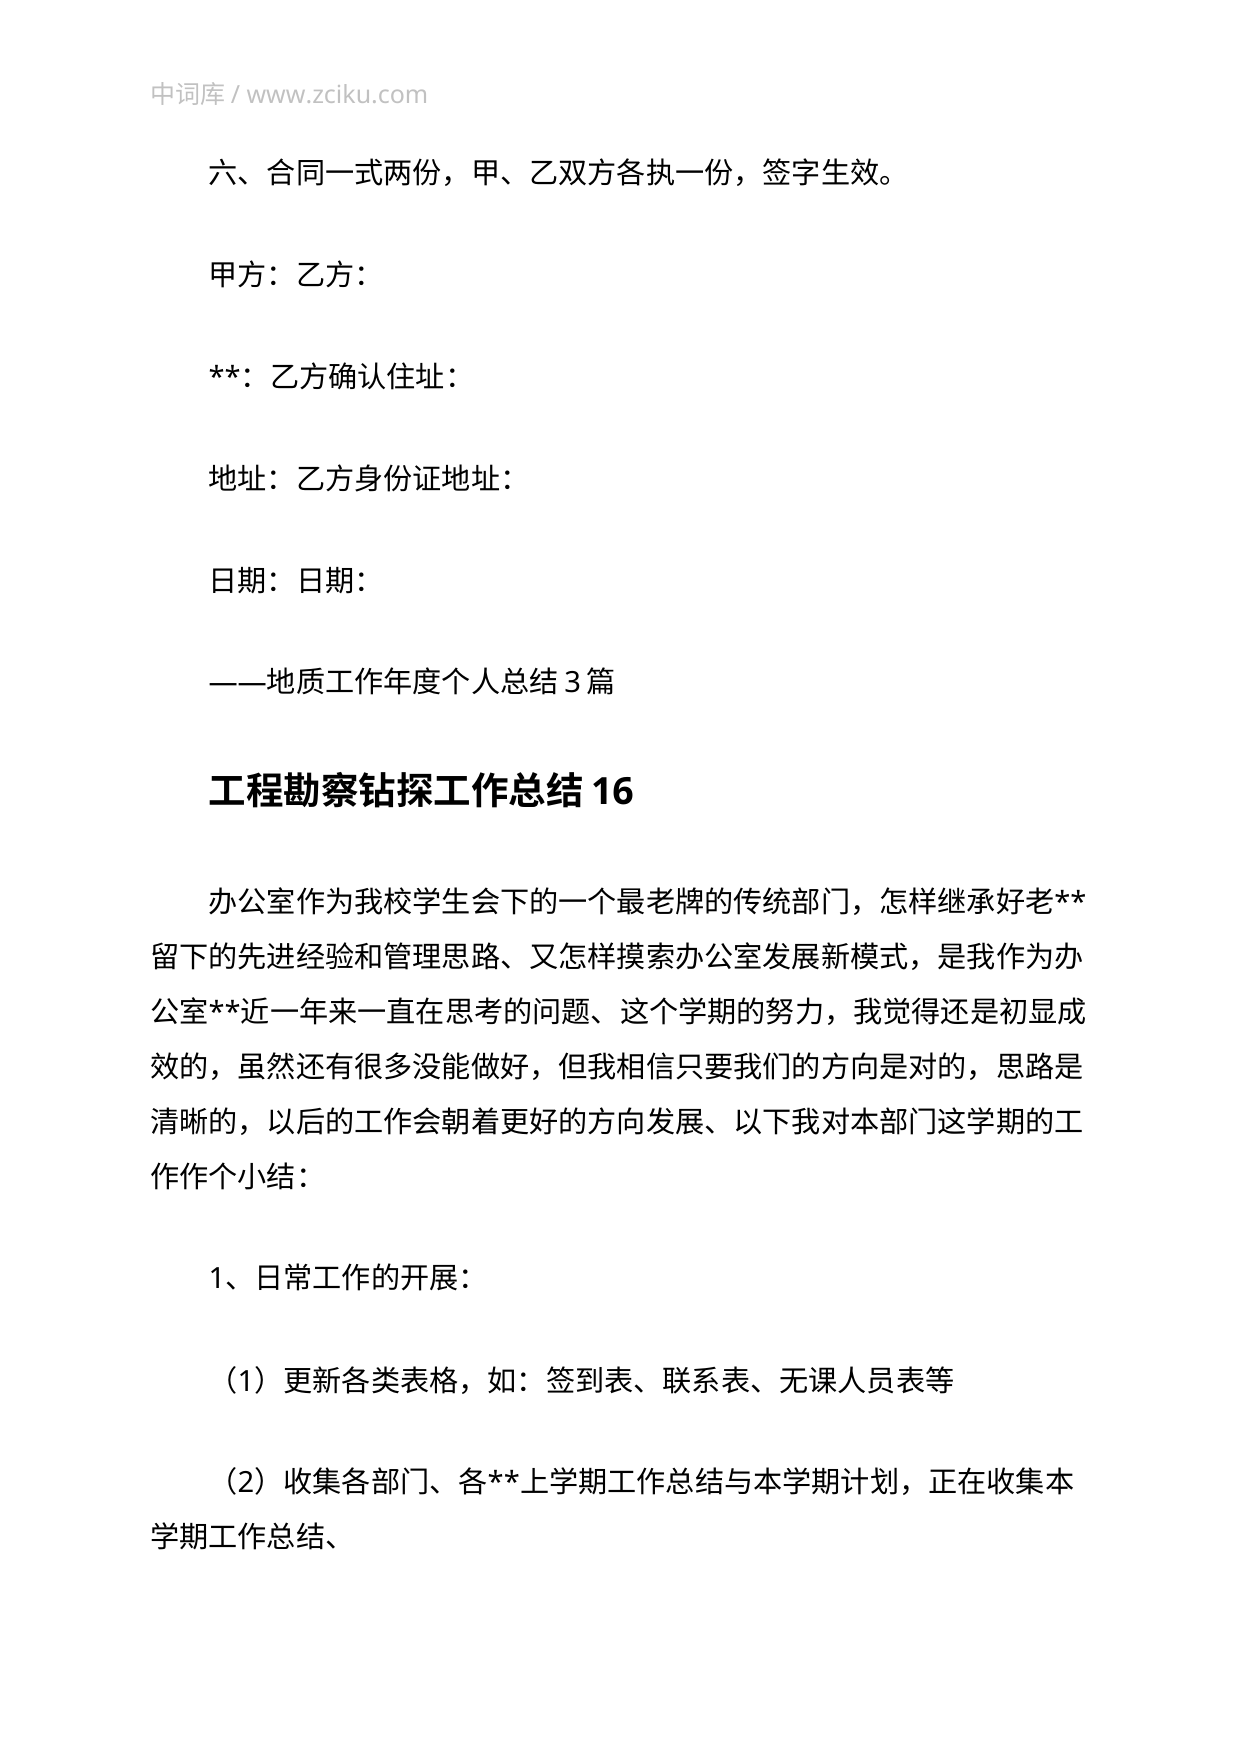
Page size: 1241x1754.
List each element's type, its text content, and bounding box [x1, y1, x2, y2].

text 甲方：乙方： [150, 252, 1090, 294]
text 六、合同一式两份，甲、乙双方各执一份，签字生效。 [150, 150, 1090, 192]
text （2）收集各部门、各**上学期工作总结与本学期计划，正在收集本学期工作总结、 [150, 1459, 1090, 1556]
text ——地质工作年度个人总结3篇 [150, 659, 1090, 701]
text 工程勘察钻探工作总结16 [150, 761, 1090, 816]
text 地址：乙方身份证地址： [150, 456, 1090, 498]
text 1、日常工作的开展： [150, 1255, 1090, 1297]
text （1）更新各类表格，如：签到表、联系表、无课人员表等 [150, 1357, 1090, 1399]
text 日期：日期： [150, 557, 1090, 599]
text **：乙方确认住址： [150, 353, 1090, 396]
text 办公室作为我校学生会下的一个最老牌的传统部门，怎样继承好老**留下的先进经验和管理思路、又怎样摸索办公室发展新模式，是我作为办公室**近一年来一直在思考的问题、这个学期的努力，我觉得还是初显成效的，虽然还有很多没能做好，但我相信只要我们的方向是对的，思路是清晰的，以后的工作会朝着更好的方向发展、以下我对本部门这学期的工作作个小结： [150, 879, 1090, 1196]
